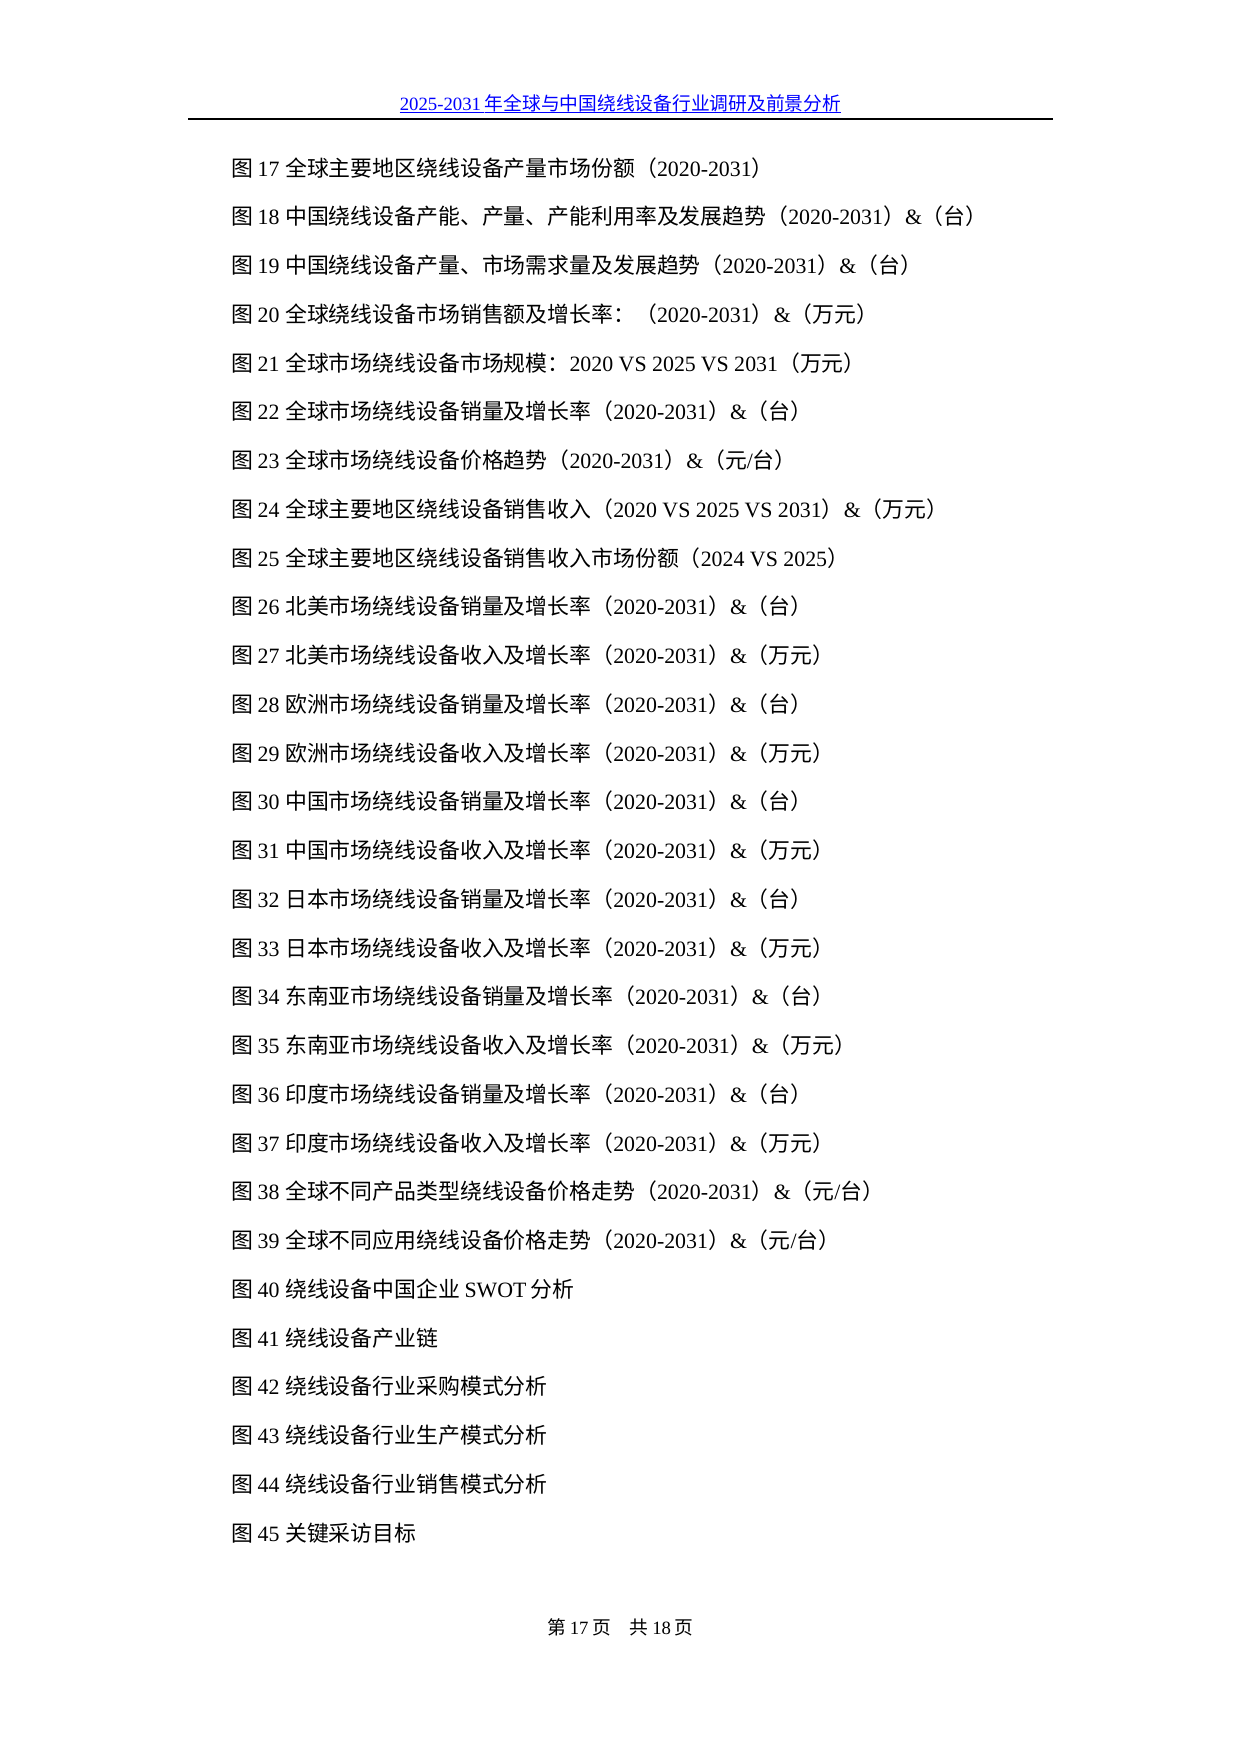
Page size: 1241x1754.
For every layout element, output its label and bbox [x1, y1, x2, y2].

text [187, 150, 1053, 1548]
